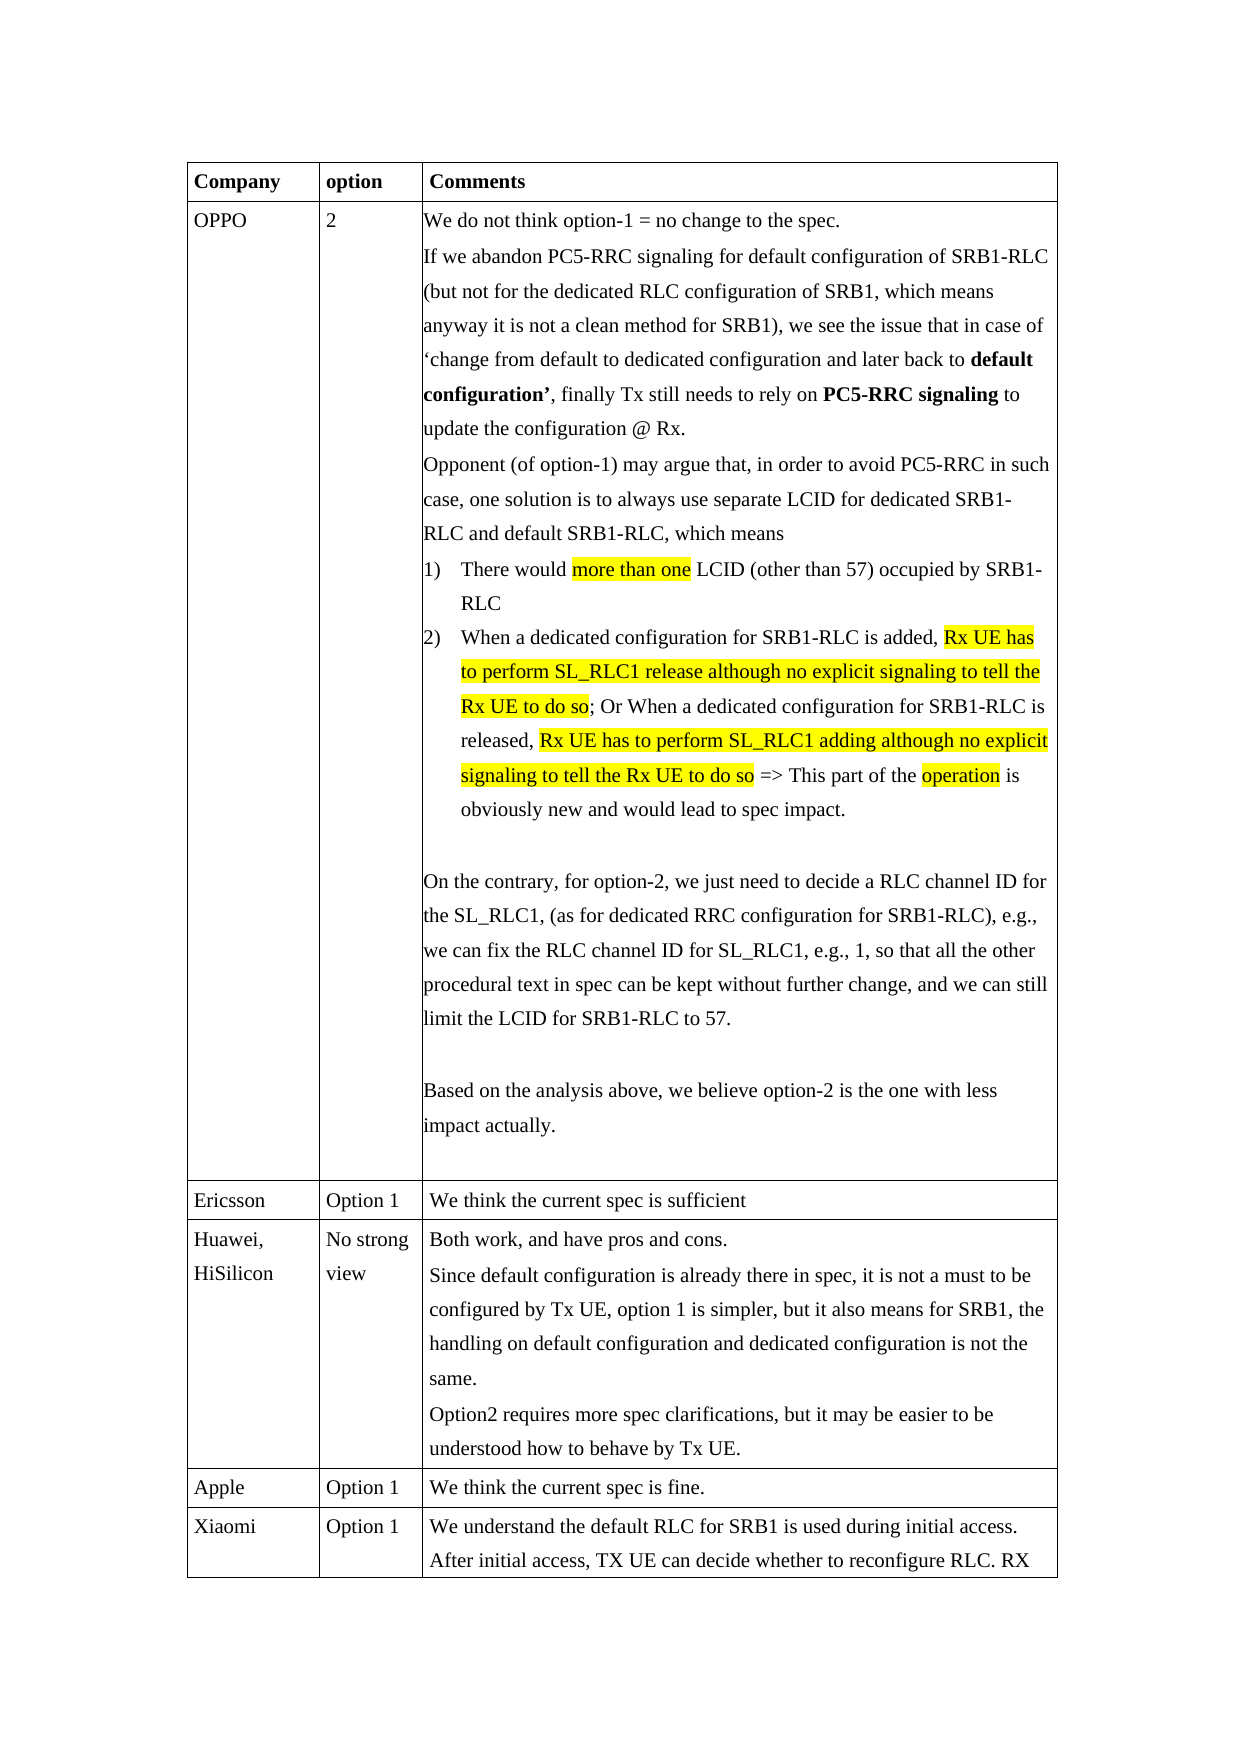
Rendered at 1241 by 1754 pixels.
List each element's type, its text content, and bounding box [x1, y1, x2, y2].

table_cell We do not think option-1 = no change to the spec. If we abandon PC5-RRC signaling for default configuration of SRB1-RLC (but not for the dedicated RLC configuration of SRB1, which means anyway it is not a clean method for SRB1), we see the issue that in case of ‘change from default to dedicated configuration and later back to default configuration’, finally Tx still needs to rely on PC5-RRC signaling to update the configuration @ Rx. Opponent (of option-1) may argue that, in order to avoid PC5-RRC in such case, one solution is to always use separate LCID for dedicated SRB1-RLC and default SRB1-RLC, which means There would more than one LCID (other than 57) occupied by SRB1-RLC When a dedicated configuration for SRB1-RLC is added, Rx UE has to perform SL_RLC1 release although no explicit signaling to tell the Rx UE to do so; Or When a dedicated configuration for SRB1-RLC is released, Rx UE has to perform SL_RLC1 adding although no explicit signaling to tell the Rx UE to do so => This part of the operation is obviously new and would lead to spec impact. On the contrary, for option-2, we just need to decide a RLC channel ID for the SL_RLC1, (as for dedicated RRC configuration for SRB1-RLC), e.g., we can fix the RLC channel ID for SL_RLC1, e.g., 1, so that all the other procedural text in spec can be kept without further change, and we can still limit the LCID for SRB1-RLC to 57. Based on the analysis above, we believe option-2 is the one with less impact actually. [423, 202, 1057, 1180]
table_cell Option 1 [320, 1508, 422, 1577]
table_header option [320, 163, 422, 201]
table_cell Huawei, HiSilicon [188, 1220, 319, 1468]
table_header Comments [423, 163, 1057, 201]
table_cell No strong view [320, 1220, 422, 1468]
table_cell Both work, and have pros and cons. Since default configuration is already there in spec, it is not a must to be configured by Tx UE, option 1 is simpler, but it also means for SRB1, the handling on default configuration and dedicated configuration is not the same. Option2 requires more spec clarifications, but it may be easier to be understood how to behave by Tx UE. [423, 1220, 1057, 1468]
table_cell OPPO [188, 202, 319, 1180]
table_cell Option 1 [320, 1469, 422, 1507]
table_cell Apple [188, 1469, 319, 1507]
table_cell Ericsson [188, 1181, 319, 1219]
table_cell Xiaomi [188, 1508, 319, 1577]
table_cell 2 [320, 202, 422, 1180]
table_cell Option 1 [320, 1181, 422, 1219]
table_header Company [188, 163, 319, 201]
table_cell We think the current spec is sufficient [423, 1181, 1057, 1219]
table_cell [423, 1508, 1057, 1577]
table_cell We think the current spec is fine. [423, 1469, 1057, 1507]
